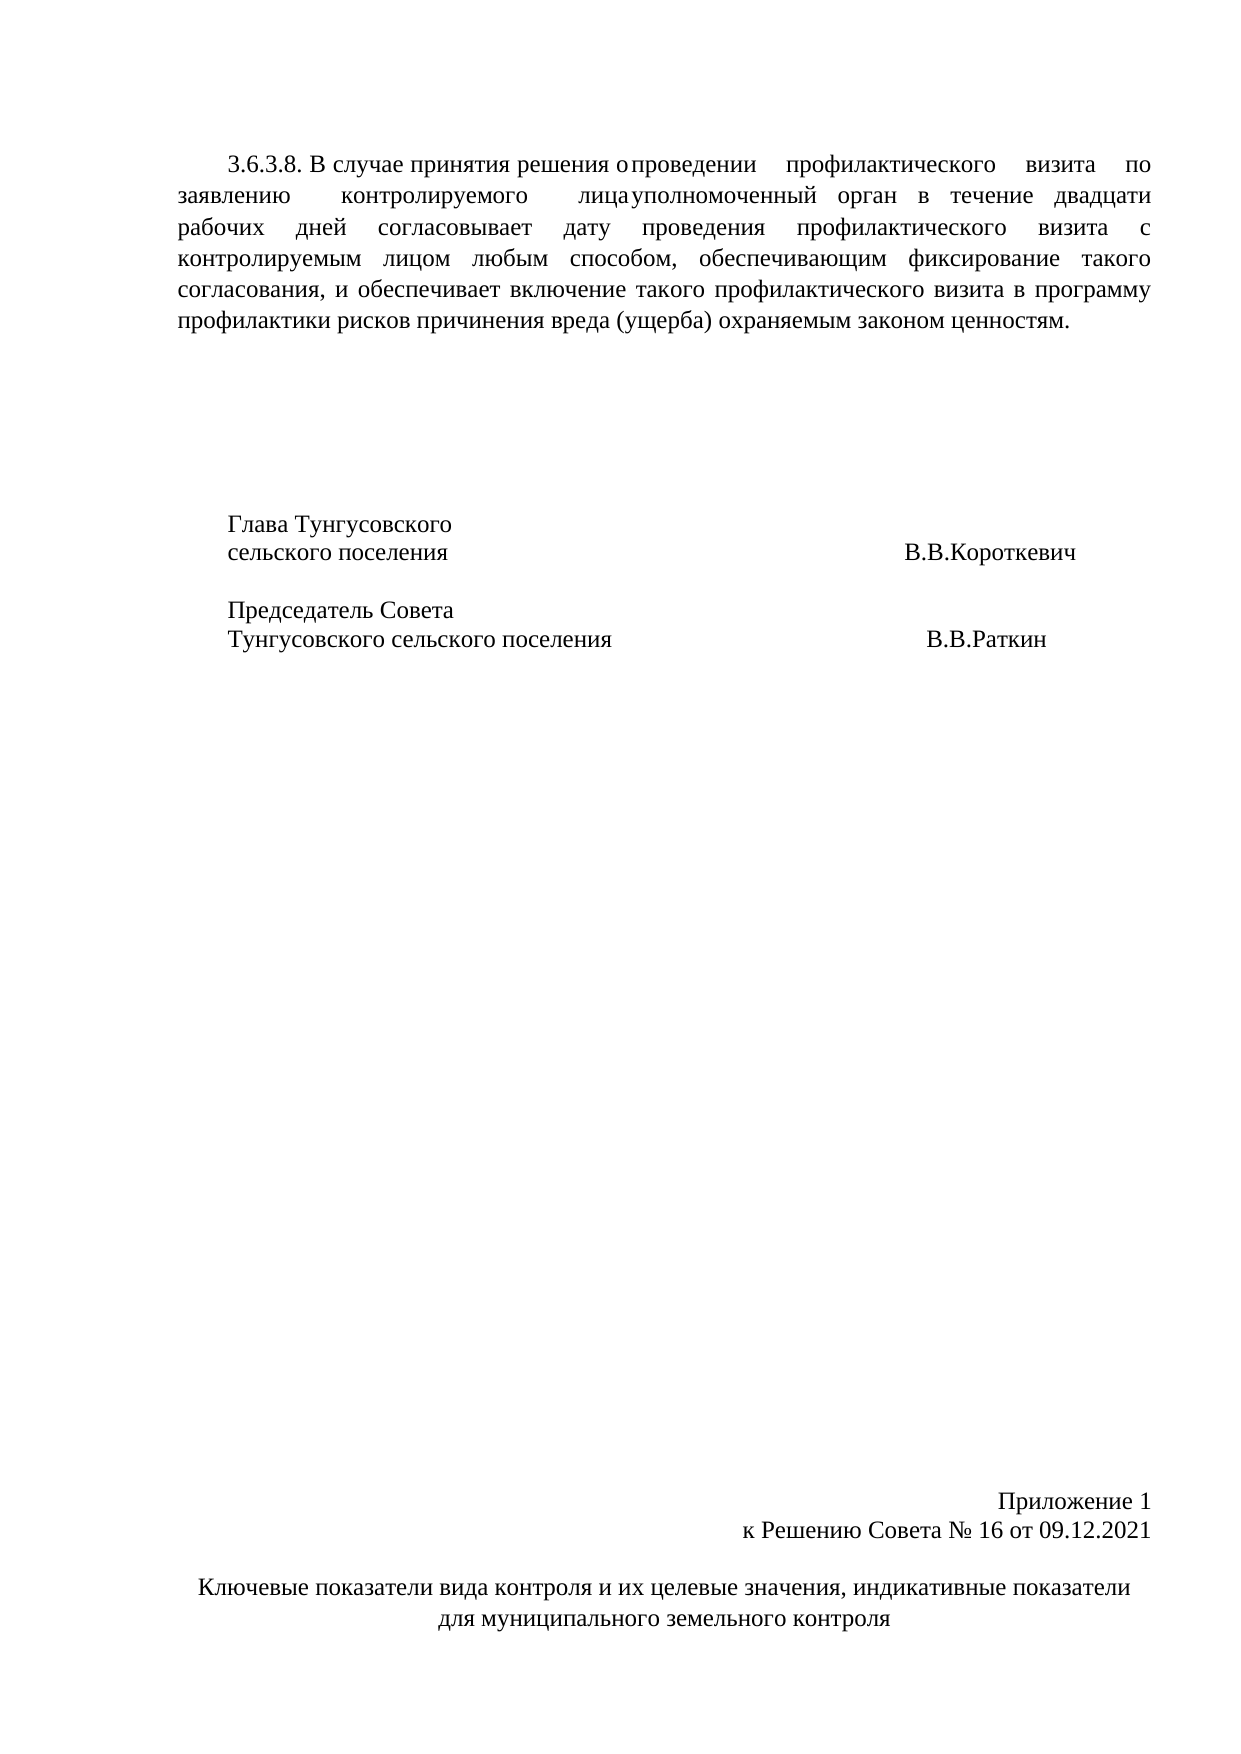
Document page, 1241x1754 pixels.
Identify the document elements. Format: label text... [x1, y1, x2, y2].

text сельского поселения В.В.Короткевич [177, 537, 1152, 566]
text Председатель Совета [177, 595, 1152, 624]
text Ключевые показатели вида контроля и их целевые значения, индикативные показатели для муниципального земельного контроля [177, 1572, 1152, 1632]
text к Решению Совета № 16 от 09.12.2021 [177, 1515, 1152, 1544]
text Тунгусовского сельского поселения В.В.Раткин [177, 624, 1152, 652]
text Глава Тунгусовского [177, 509, 1152, 537]
text 3.6.3.8. В случае принятия решения о проведении профилактического визита по заявлению контролируемого лица уполномоченный орган в течение двадцати рабочих дней согласовывает дату проведения профилактического визита с контролируемым лицом любым способом, обеспечивающим фиксирование такого согласования, и обеспечивает включение такого профилактического визита в программу профилактики рисков причинения вреда (ущерба) охраняемым законом ценностям. [177, 147, 1152, 334]
text Приложение 1 [177, 1486, 1152, 1515]
